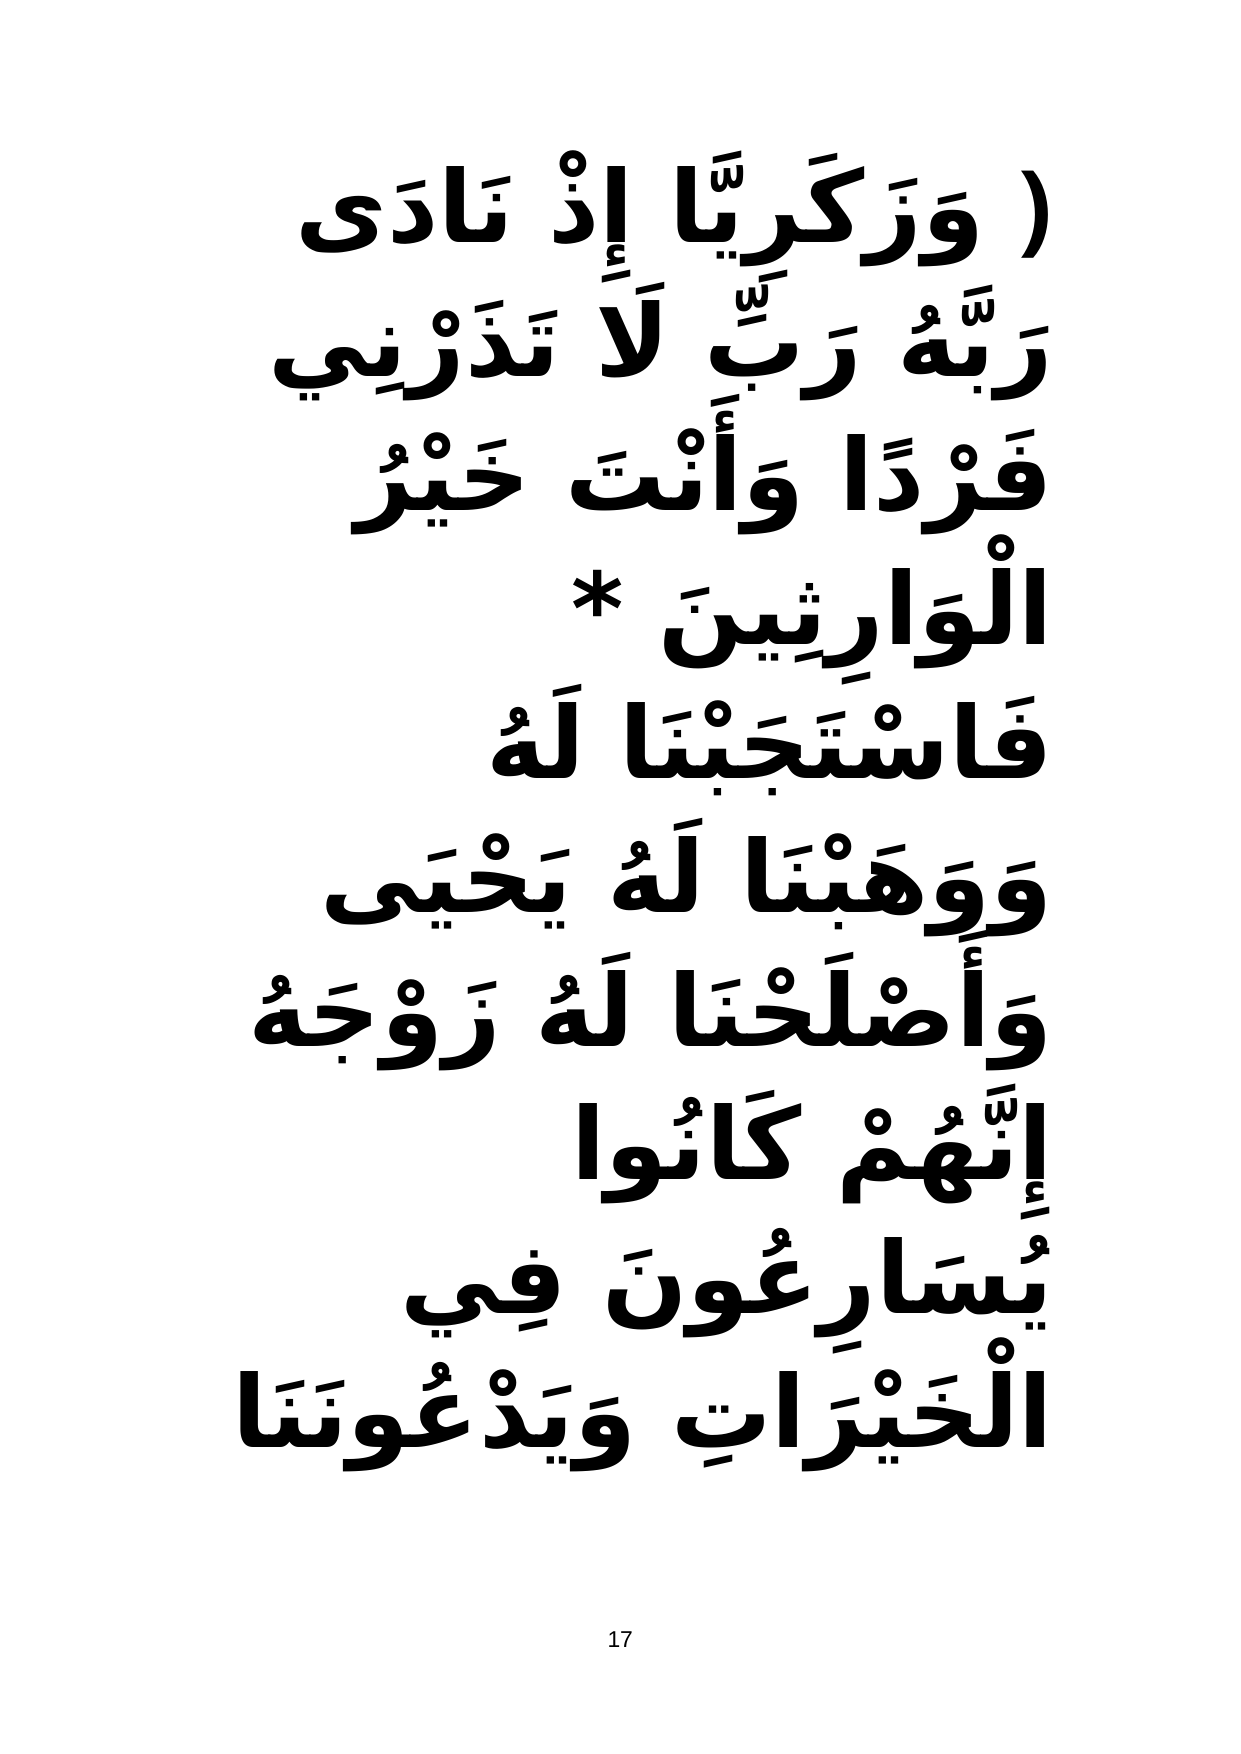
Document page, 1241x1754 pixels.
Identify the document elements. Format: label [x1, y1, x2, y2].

text [187, 150, 1053, 1471]
